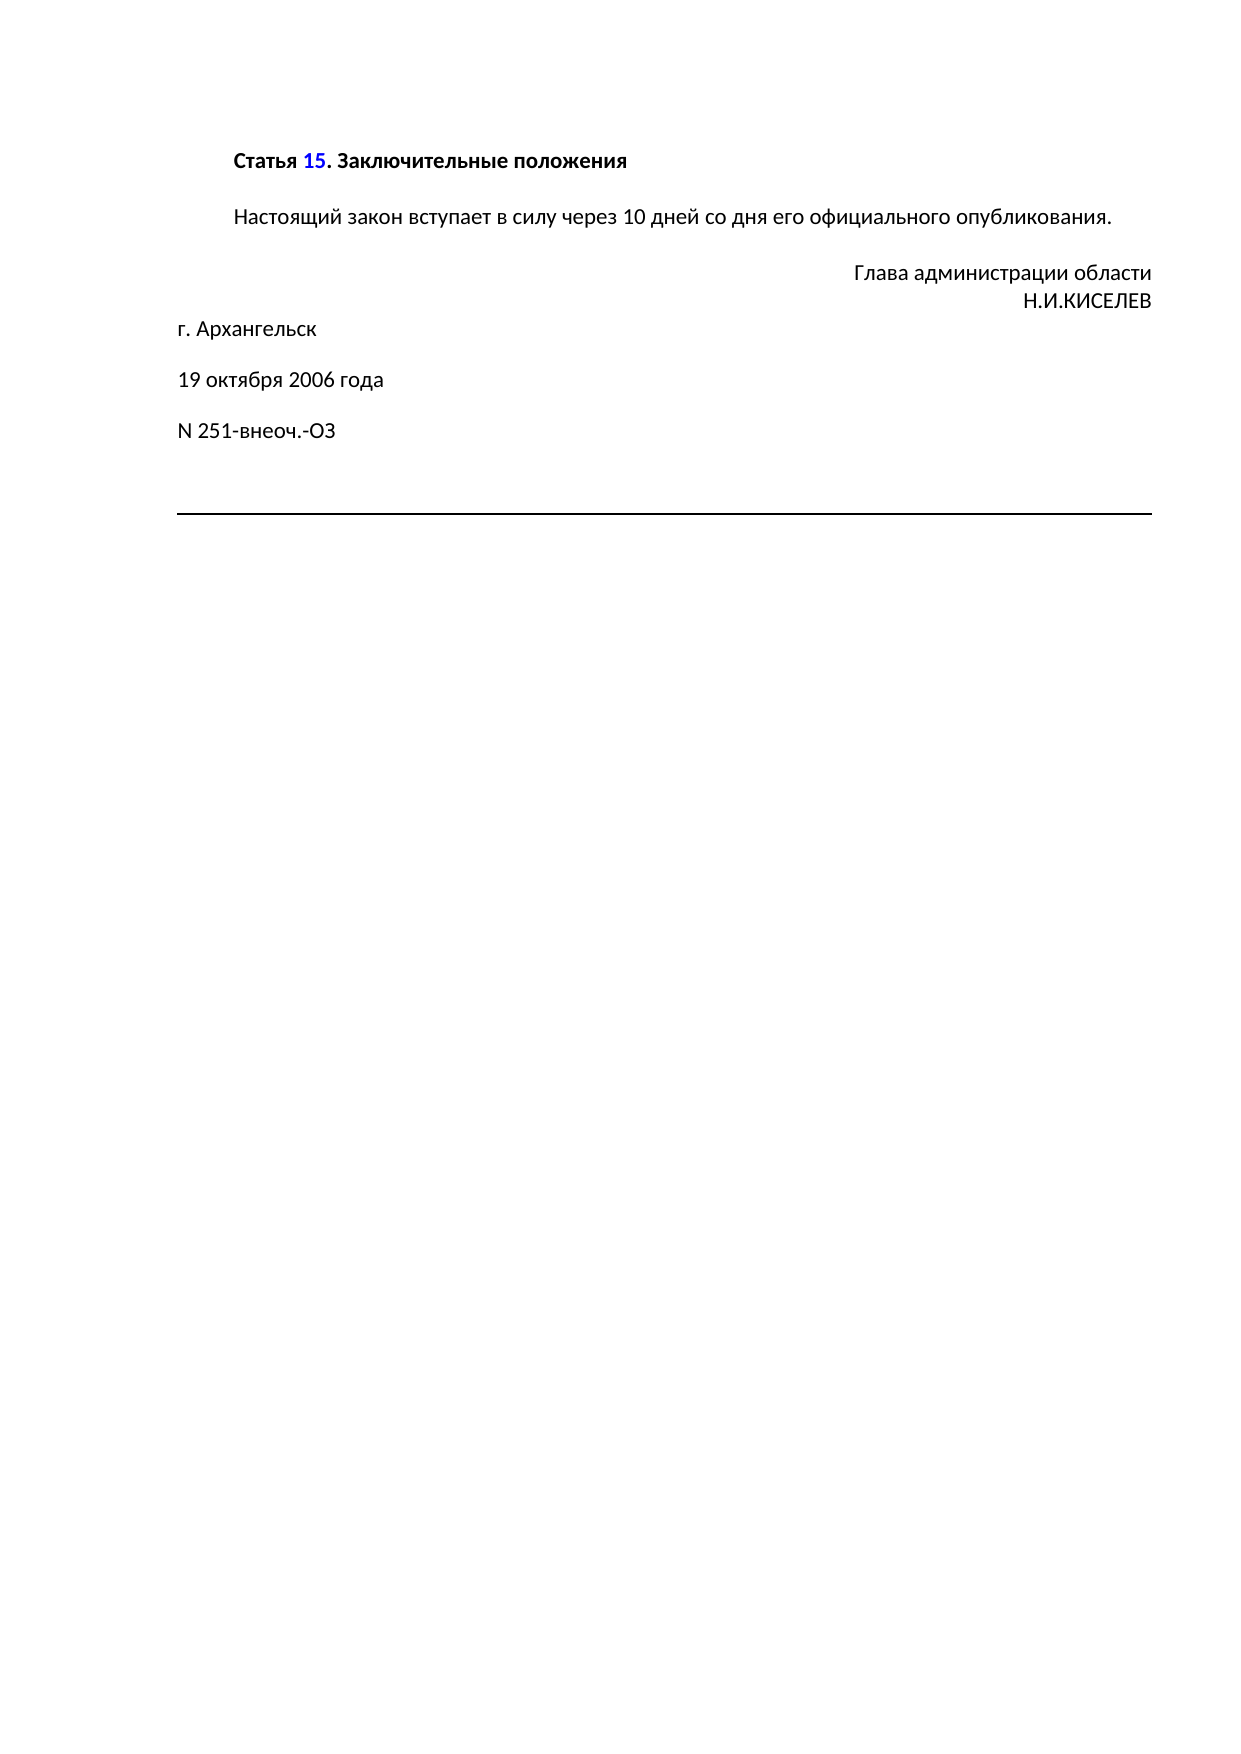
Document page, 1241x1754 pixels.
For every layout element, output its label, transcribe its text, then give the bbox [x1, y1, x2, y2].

text Н.И.КИСЕЛЕВ [177, 286, 1152, 314]
text Глава администрации области [177, 258, 1152, 286]
text г. Архангельск [177, 314, 1152, 342]
text N 251-внеоч.-ОЗ [177, 416, 1152, 444]
title Статья 15. Заключительные положения [177, 146, 1152, 174]
text Настоящий закон вступает в силу через 10 дней со дня его официального опубликования. [177, 202, 1152, 230]
text 19 октября 2006 года [177, 365, 1152, 393]
